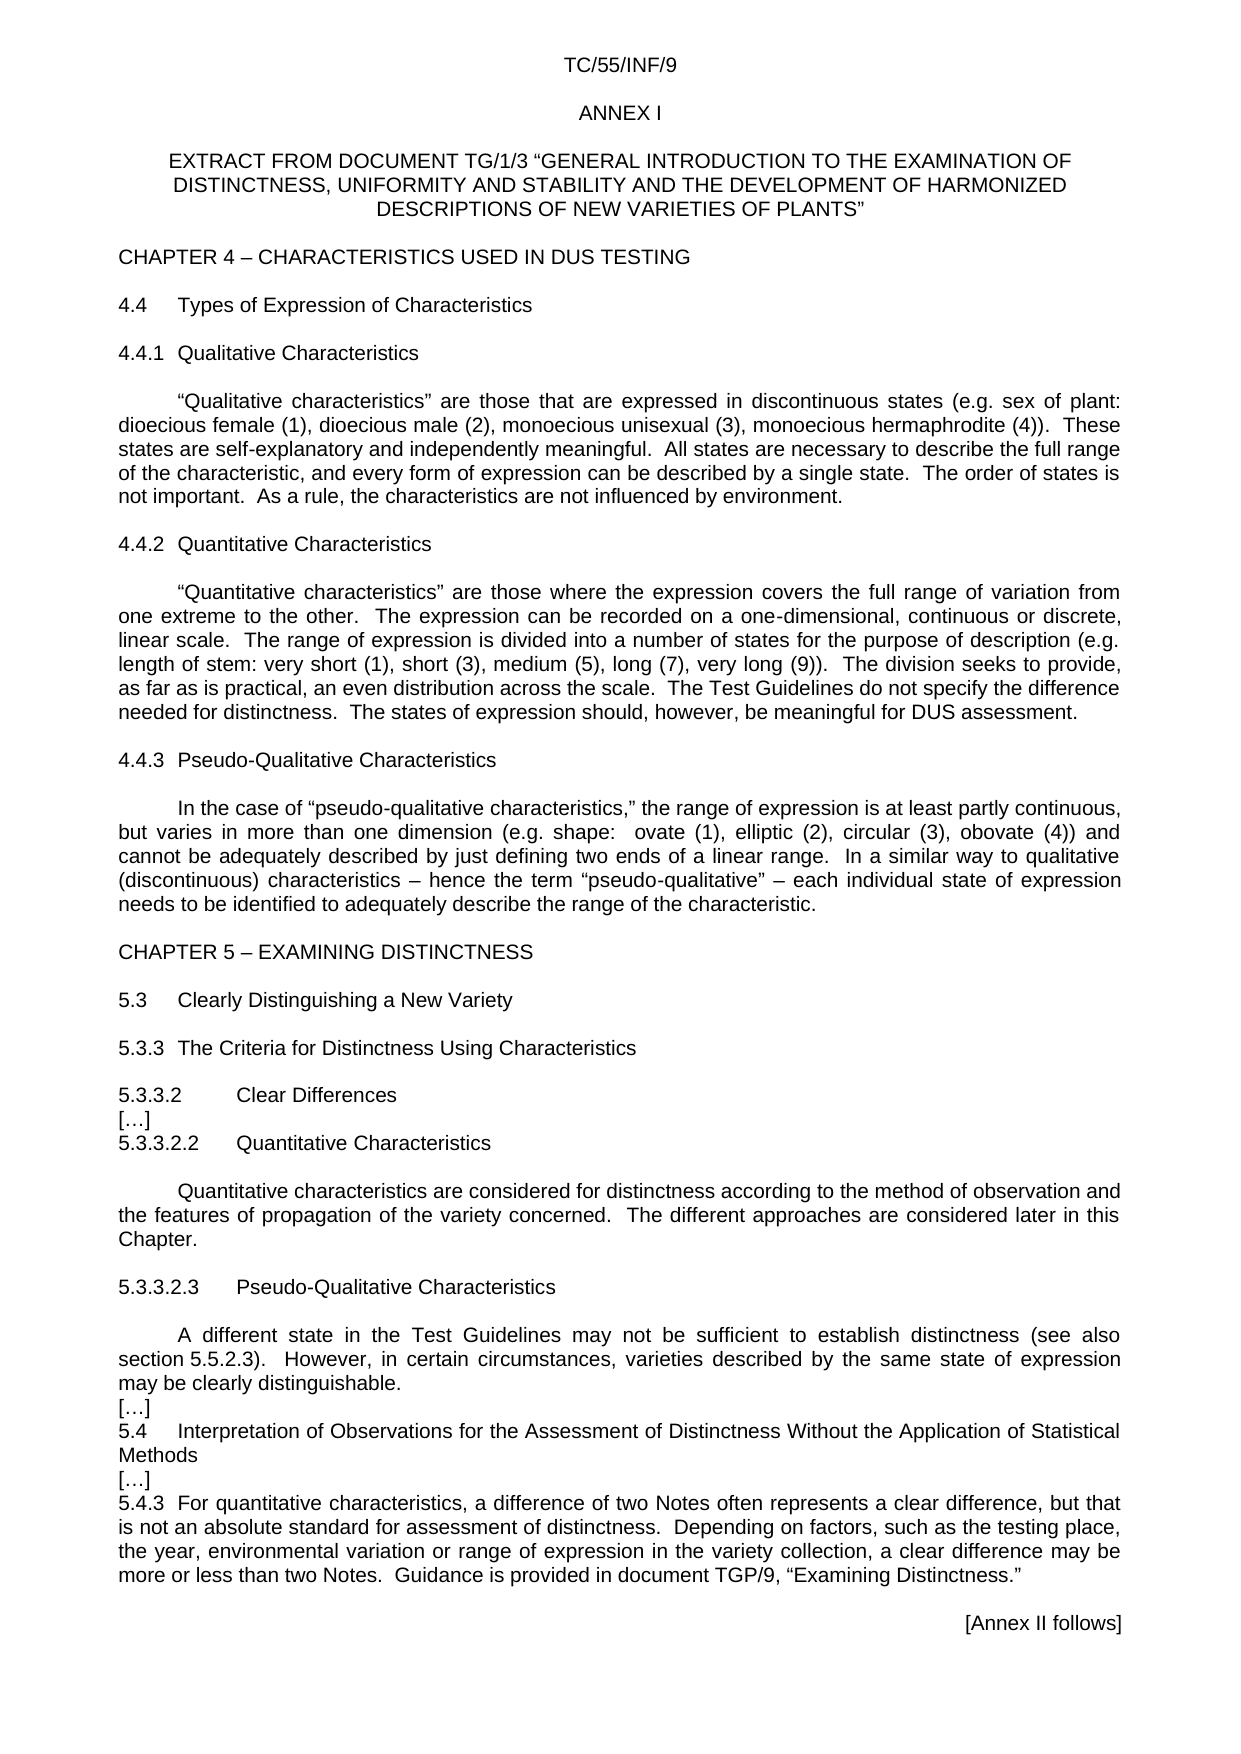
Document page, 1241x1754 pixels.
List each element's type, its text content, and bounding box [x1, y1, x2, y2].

text […] [118, 1107, 1122, 1131]
text 4.4.1 Qualitative Characteristics [118, 341, 1122, 364]
text EXTRACT FROM DOCUMENT TG/1/3 “GENERAL INTRODUCTION TO THE EXAMINATION OF DISTINCTNESS, UNIFORMITY AND STABILITY AND THE DEVELOPMENT OF HARMONIZED DESCRIPTIONS OF NEW VARIETIES OF PLANTS” [118, 149, 1122, 221]
text CHAPTER 4 – CHARACTERISTICS USED IN DUS TESTING [118, 245, 1122, 269]
text […] [118, 1395, 1122, 1419]
text CHAPTER 5 – EXAMINING DISTINCTNESS [118, 939, 1122, 963]
text 5.3.3 The Criteria for Distinctness Using Characteristics [118, 1035, 1122, 1059]
text 4.4.3 Pseudo-Qualitative Characteristics [118, 748, 1122, 772]
text 4.4.2 Quantitative Characteristics [118, 532, 1122, 556]
text 5.4 Interpretation of Observations for the Assessment of Distinctness Without the Application of Statistical Methods [118, 1419, 1122, 1467]
text [Annex II follows] [118, 1610, 1122, 1634]
text “Qualitative characteristics” are those that are expressed in discontinuous states (e.g. sex of plant: dioecious female (1), dioecious male (2), monoecious unisexual (3), monoecious hermaphrodite (4)). These states are self-explanatory and independently meaningful. All states are necessary to describe the full range of the characteristic, and every form of expression can be described by a single state. The order of states is not important. As a rule, the characteristics are not influenced by environment. [118, 388, 1122, 508]
text 5.3.3.2.3 Pseudo-Qualitative Characteristics [118, 1275, 1122, 1299]
text 5.4.3 For quantitative characteristics, a difference of two Notes often represents a clear difference, but that is not an absolute standard for assessment of distinctness. Depending on factors, such as the testing place, the year, environmental variation or range of expression in the variety collection, a clear difference may be more or less than two Notes. Guidance is provided in document TGP/9, “Examining Distinctness.” [118, 1491, 1122, 1586]
text […] [118, 1467, 1122, 1491]
text 5.3.3.2 Clear Differences [118, 1083, 1122, 1107]
text 4.4 Types of Expression of Characteristics [118, 293, 1122, 317]
text 5.3 Clearly Distinguishing a New Variety [118, 987, 1122, 1011]
text 5.3.3.2.2 Quantitative Characteristics [118, 1131, 1122, 1155]
text Quantitative characteristics are considered for distinctness according to the method of observation and the features of propagation of the variety concerned. The different approaches are considered later in this Chapter. [118, 1179, 1122, 1251]
text A different state in the Test Guidelines may not be sufficient to establish distinctness (see also section 5.5.2.3). However, in certain circumstances, varieties described by the same state of expression may be clearly distinguishable. [118, 1323, 1122, 1395]
text In the case of “pseudo-qualitative characteristics,” the range of expression is at least partly continuous, but varies in more than one dimension (e.g. shape: ovate (1), elliptic (2), circular (3), obovate (4)) and cannot be adequately described by just defining two ends of a linear range. In a similar way to qualitative (discontinuous) characteristics – hence the term “pseudo-qualitative” – each individual state of expression needs to be identified to adequately describe the range of the characteristic. [118, 796, 1122, 916]
text “Quantitative characteristics” are those where the expression covers the full range of variation from one extreme to the other. The expression can be recorded on a one-dimensional, continuous or discrete, linear scale. The range of expression is divided into a number of states for the purpose of description (e.g. length of stem: very short (1), short (3), medium (5), long (7), very long (9)). The division seeks to provide, as far as is practical, an even distribution across the scale. The Test Guidelines do not specify the difference needed for distinctness. The states of expression should, however, be meaningful for DUS assessment. [118, 580, 1122, 724]
